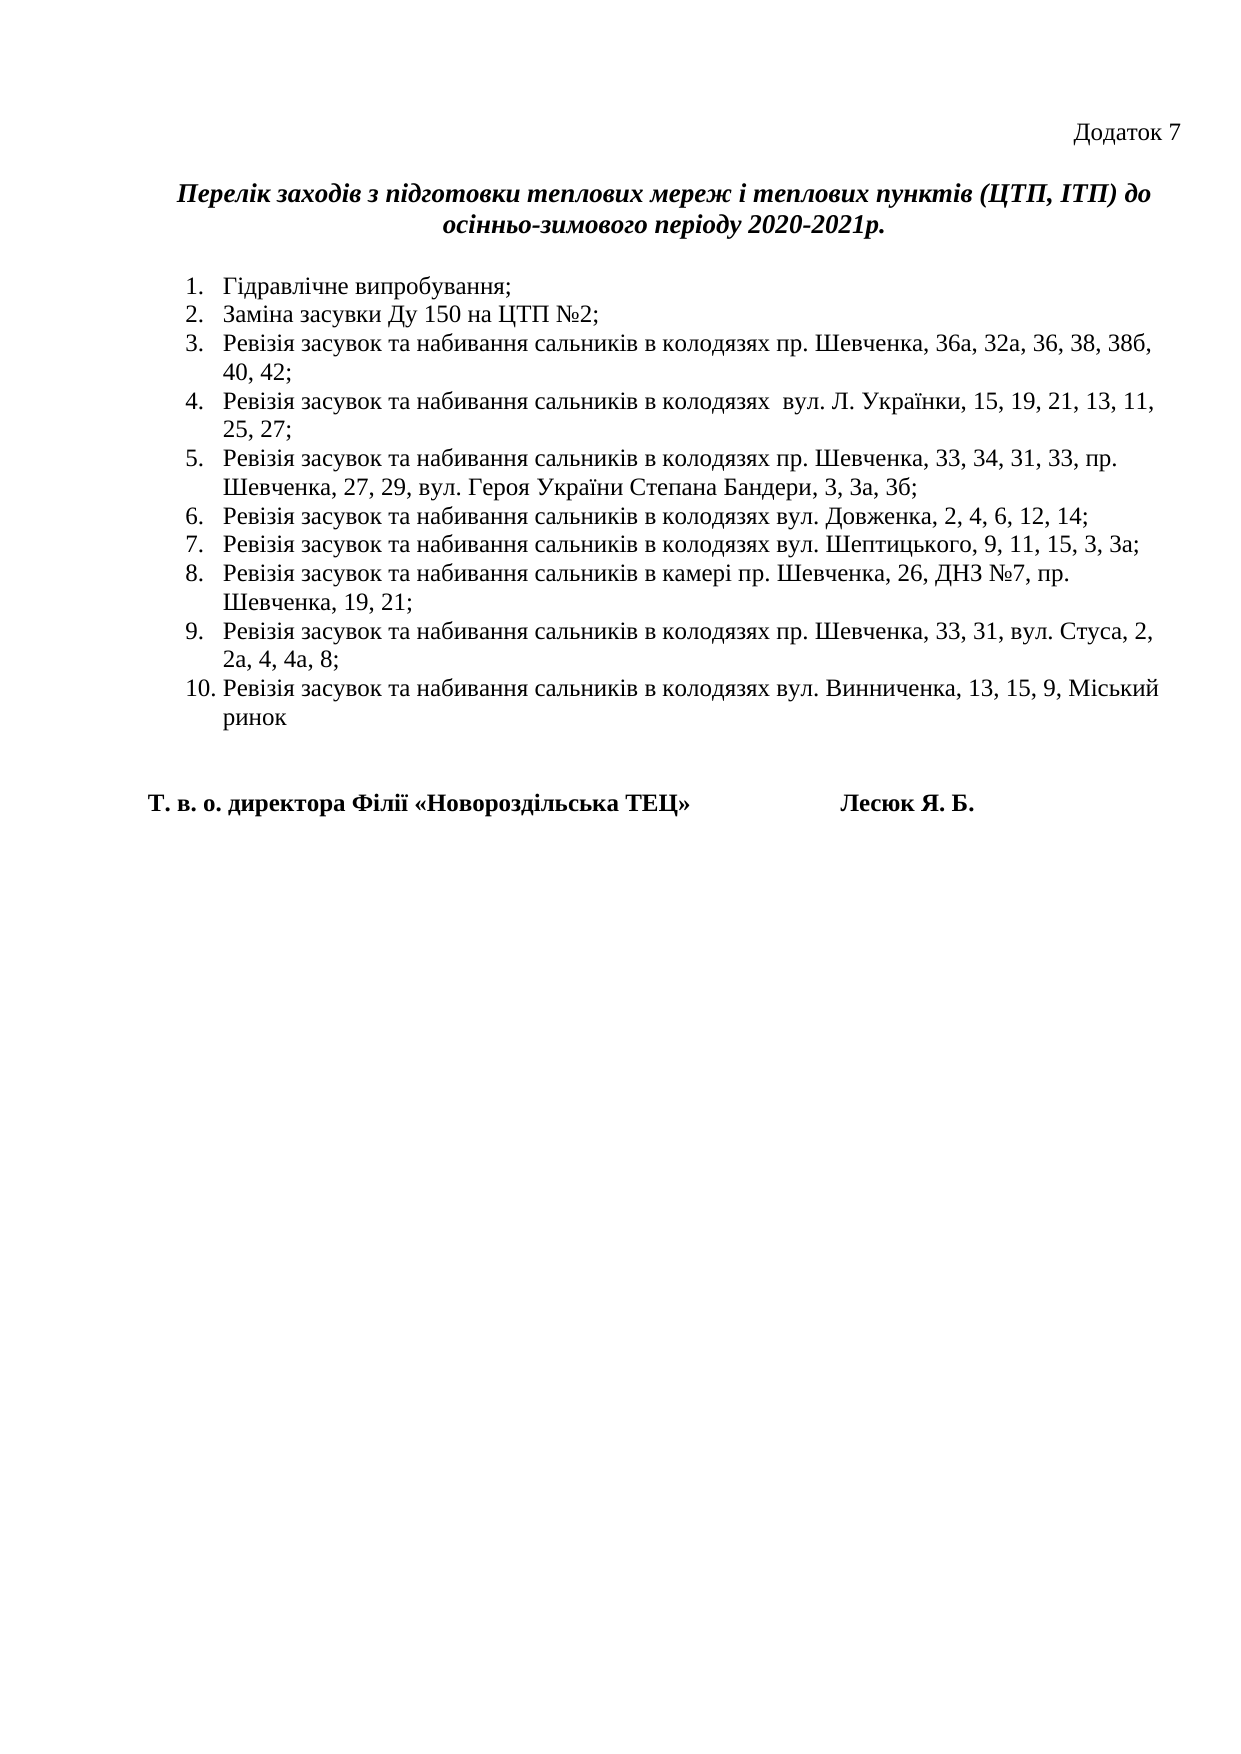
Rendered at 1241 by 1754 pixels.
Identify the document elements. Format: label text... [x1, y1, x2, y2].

text Додаток 7 [148, 117, 1181, 146]
list Гідравлічне випробування; [185, 271, 1181, 299]
list Ревізія засувок та набивання сальників в колодязях пр. Шевченка, 33, 31, вул. Стуса, 2, 2а, 4, 4а, 8; [185, 616, 1181, 673]
list Ревізія засувок та набивання сальників в камері пр. Шевченка, 26, ДНЗ №7, пр. Шевченка, 19, 21; [185, 558, 1181, 616]
list Ревізія засувок та набивання сальників в колодязях вул. Л. Українки, 15, 19, 21, 13, 11, 25, 27; [185, 386, 1181, 443]
list Ревізія засувок та набивання сальників в колодязях вул. Довженка, 2, 4, 6, 12, 14; [185, 501, 1181, 529]
text Перелік заходів з підготовки теплових мереж і теплових пунктів (ЦТП, ІТП) до осінньо-зимового періоду 2020-2021р. [148, 177, 1181, 239]
list Заміна засувки Ду 150 на ЦТП №2; [185, 299, 1181, 328]
list Ревізія засувок та набивання сальників в колодязях вул. Шептицького, 9, 11, 15, 3, 3а; [185, 529, 1181, 558]
list Ревізія засувок та набивання сальників в колодязях пр. Шевченка, 36а, 32а, 36, 38, 38б, 40, 42; [185, 328, 1181, 386]
list Ревізія засувок та набивання сальників в колодязях вул. Винниченка, 13, 15, 9, Міський ринок [185, 673, 1181, 731]
text Т. в. о. директора Філії «Новороздільська ТЕЦ» Лесюк Я. Б. [148, 788, 1181, 817]
list Ревізія засувок та набивання сальників в колодязях пр. Шевченка, 33, 34, 31, 33, пр. Шевченка, 27, 29, вул. Героя України Степана Бандери, 3, 3а, 3б; [185, 443, 1181, 501]
